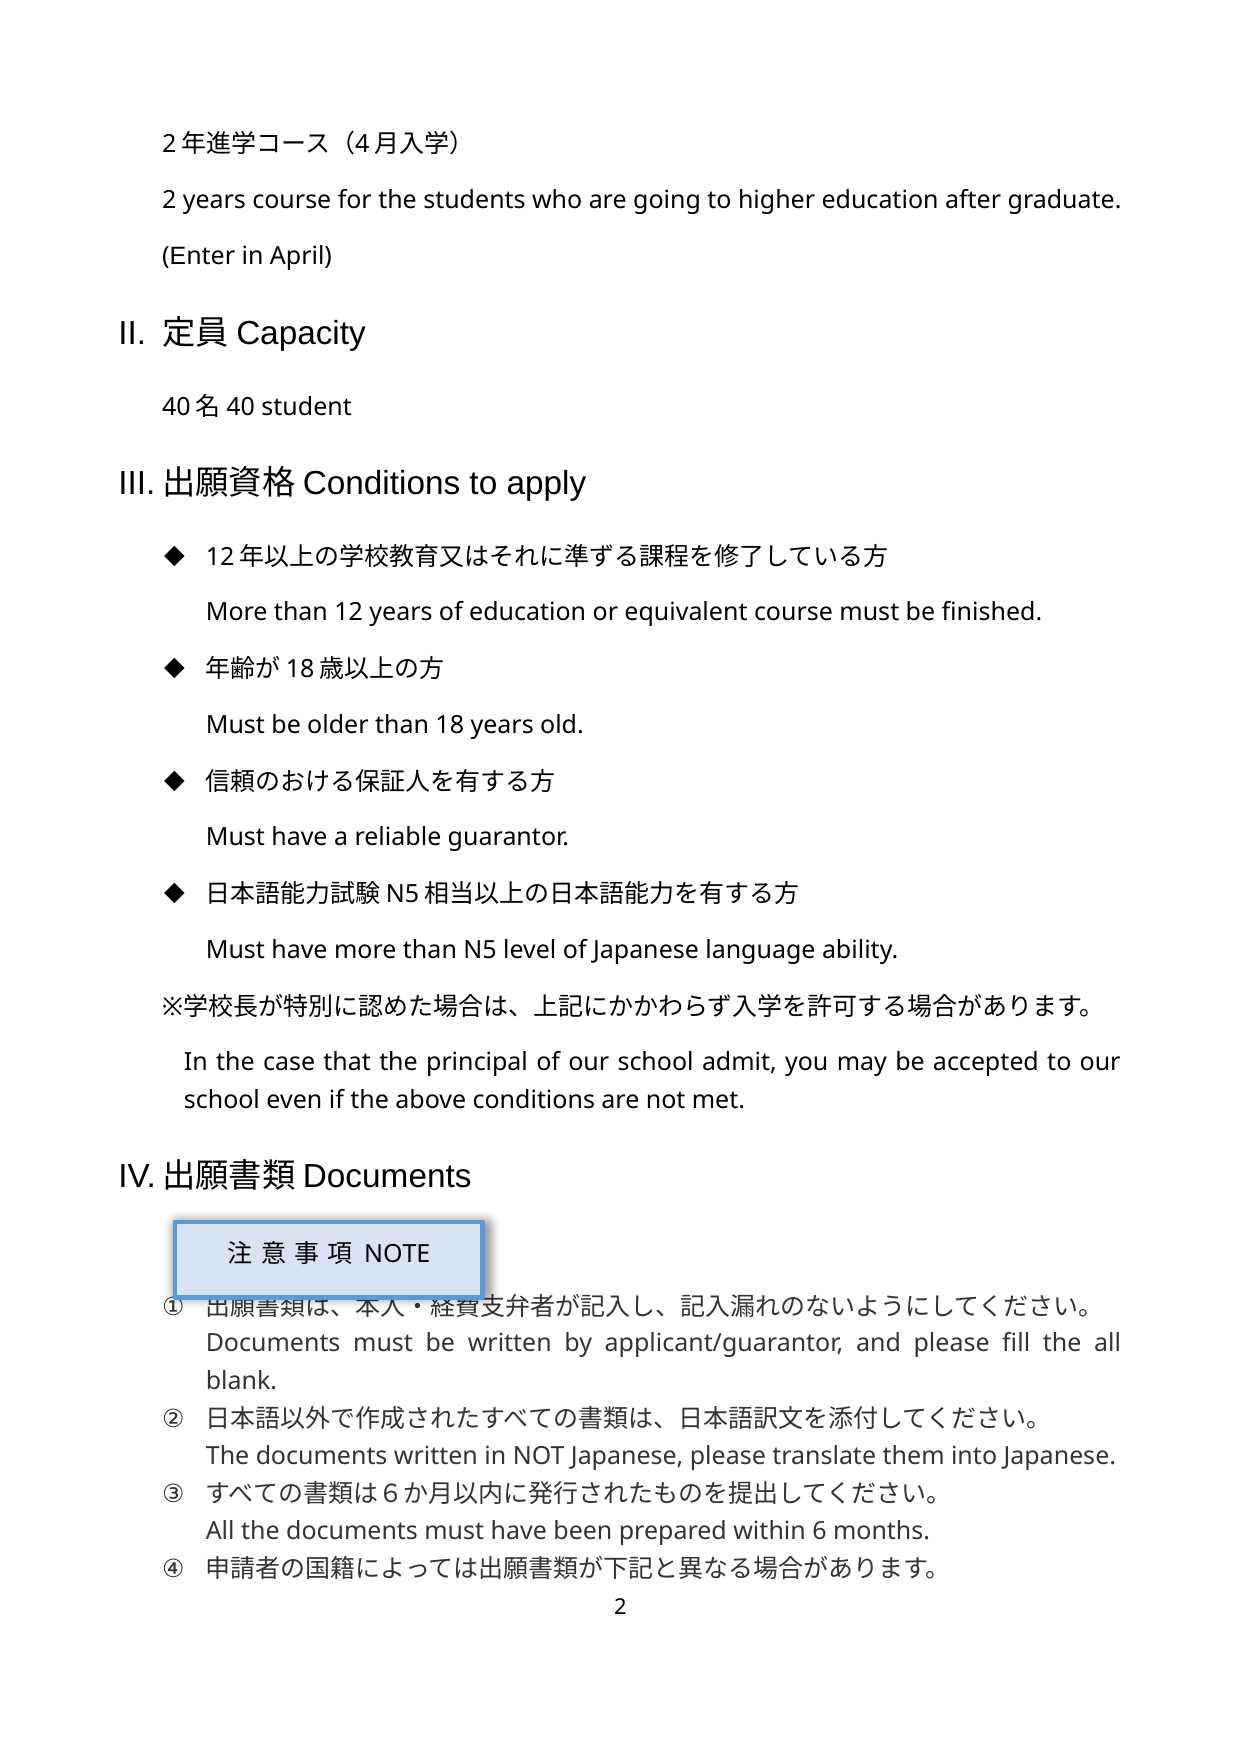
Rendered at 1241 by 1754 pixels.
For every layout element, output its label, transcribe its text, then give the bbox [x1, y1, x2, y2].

list Documents must be written by applicant/guarantor, and please fill the all blank. [206, 1323, 1122, 1398]
list 出願資格 Conditions to apply [118, 442, 1122, 517]
text 2年進学コース（4月入学） [162, 123, 1122, 161]
list Must be older than 18 years old. [206, 704, 1122, 742]
list 年齢が18歳以上の方 [162, 648, 1122, 686]
text Must have more than N5 level of Japanese language ability. [206, 929, 1122, 967]
list 申請者の国籍によっては出願書類が下記と異なる場合があります。 [162, 1548, 1122, 1586]
list 日本語以外で作成されたすべての書類は、日本語訳文を添付してください。 [162, 1398, 1122, 1436]
list The documents written in NOT Japanese, please translate them into Japanese. [206, 1436, 1122, 1473]
list 信頼のおける保証人を有する方 [162, 761, 1122, 798]
text 40名 40 student [162, 386, 1122, 423]
list More than 12 years of education or equivalent course must be finished. [206, 592, 1122, 629]
text In the case that the principal of our school admit, you may be accepted to our school even if the above conditions are not met. [184, 1042, 1122, 1117]
list Must have a reliable guarantor. [206, 817, 1122, 854]
list 定員 Capacity [118, 292, 1122, 367]
list All the documents must have been prepared within 6 months. [206, 1511, 1122, 1548]
list 出願書類は、本人・経費支弁者が記入し、記入漏れのないようにしてください。 [162, 1286, 1122, 1323]
list 12年以上の学校教育又はそれに準ずる課程を修了している方 [162, 536, 1122, 573]
list すべての書類は６か月以内に発行されたものを提出してください。 [162, 1473, 1122, 1511]
text ※学校長が特別に認めた場合は、上記にかかわらず入学を許可する場合があります。 [162, 986, 1122, 1023]
list 日本語能力試験N5相当以上の日本語能力を有する方 [162, 873, 1122, 911]
list 出願書類 Documents [118, 1136, 1122, 1211]
text 2 years course for the students who are going to higher education after graduate. [162, 179, 1122, 217]
text (Enter in April) [162, 236, 1122, 273]
